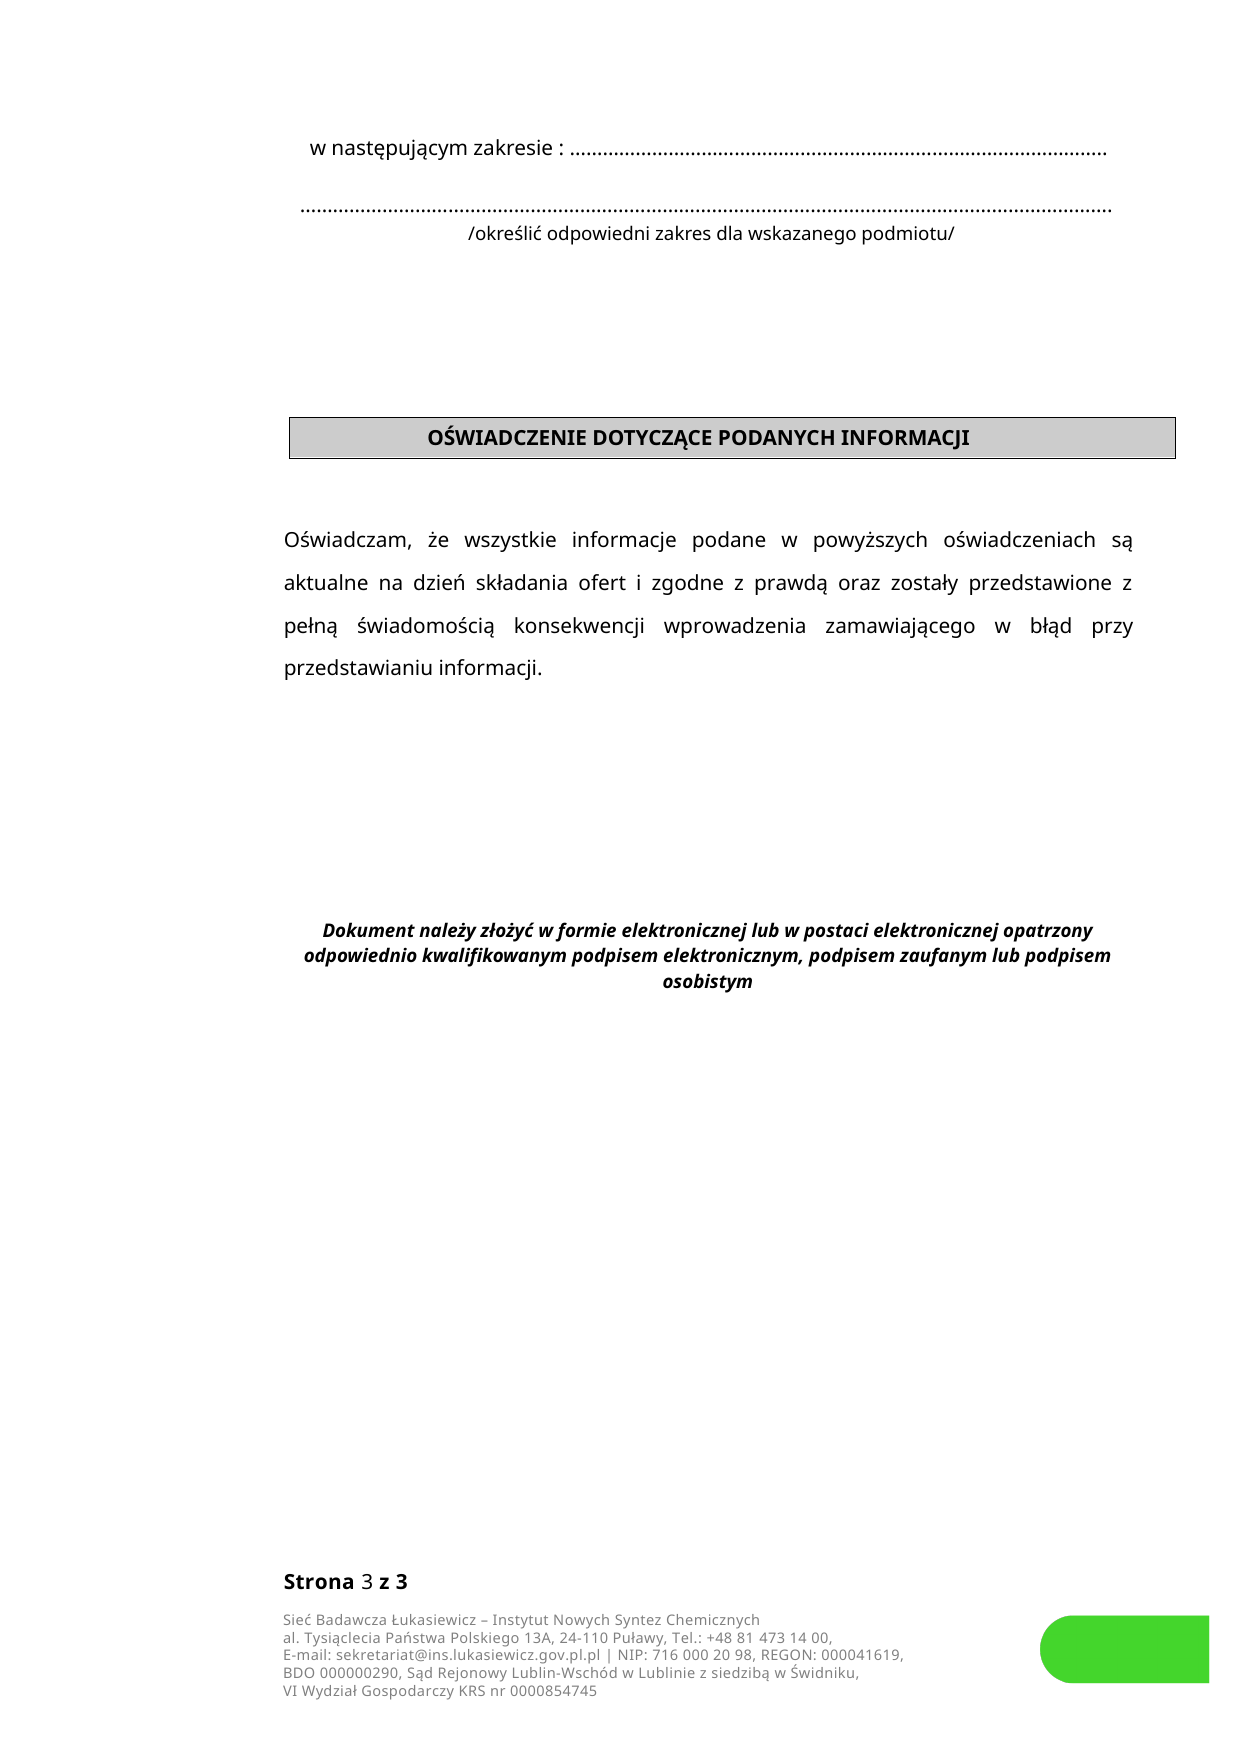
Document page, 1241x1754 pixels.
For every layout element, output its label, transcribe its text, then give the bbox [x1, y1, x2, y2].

table_header OŚWIADCZENIE DOTYCZĄCE PODANYCH INFORMACJI [290, 418, 1175, 457]
text Dokument należy złożyć w formie elektronicznej lub w postaci elektronicznej opatrzony odpowiednio kwalifikowanym podpisem elektronicznym, podpisem zaufanym lub podpisem osobistym [283, 917, 1134, 994]
picture [1036, 1611, 1239, 1752]
text w następującym zakresie : …………………………………………………………………………………….. [283, 133, 1134, 161]
text …………………………………………………………………………………………………………………………………. /określić odpowiedni zakres dla wskazanego podmiotu/ [283, 190, 1134, 247]
text Oświadczam, że wszystkie informacje podane w powyższych oświadczeniach są aktualne na dzień składania ofert i zgodne z prawdą oraz zostały przedstawione z pełną świadomością konsekwencji wprowadzenia zamawiającego w błąd przy przedstawianiu informacji. [283, 526, 1134, 682]
